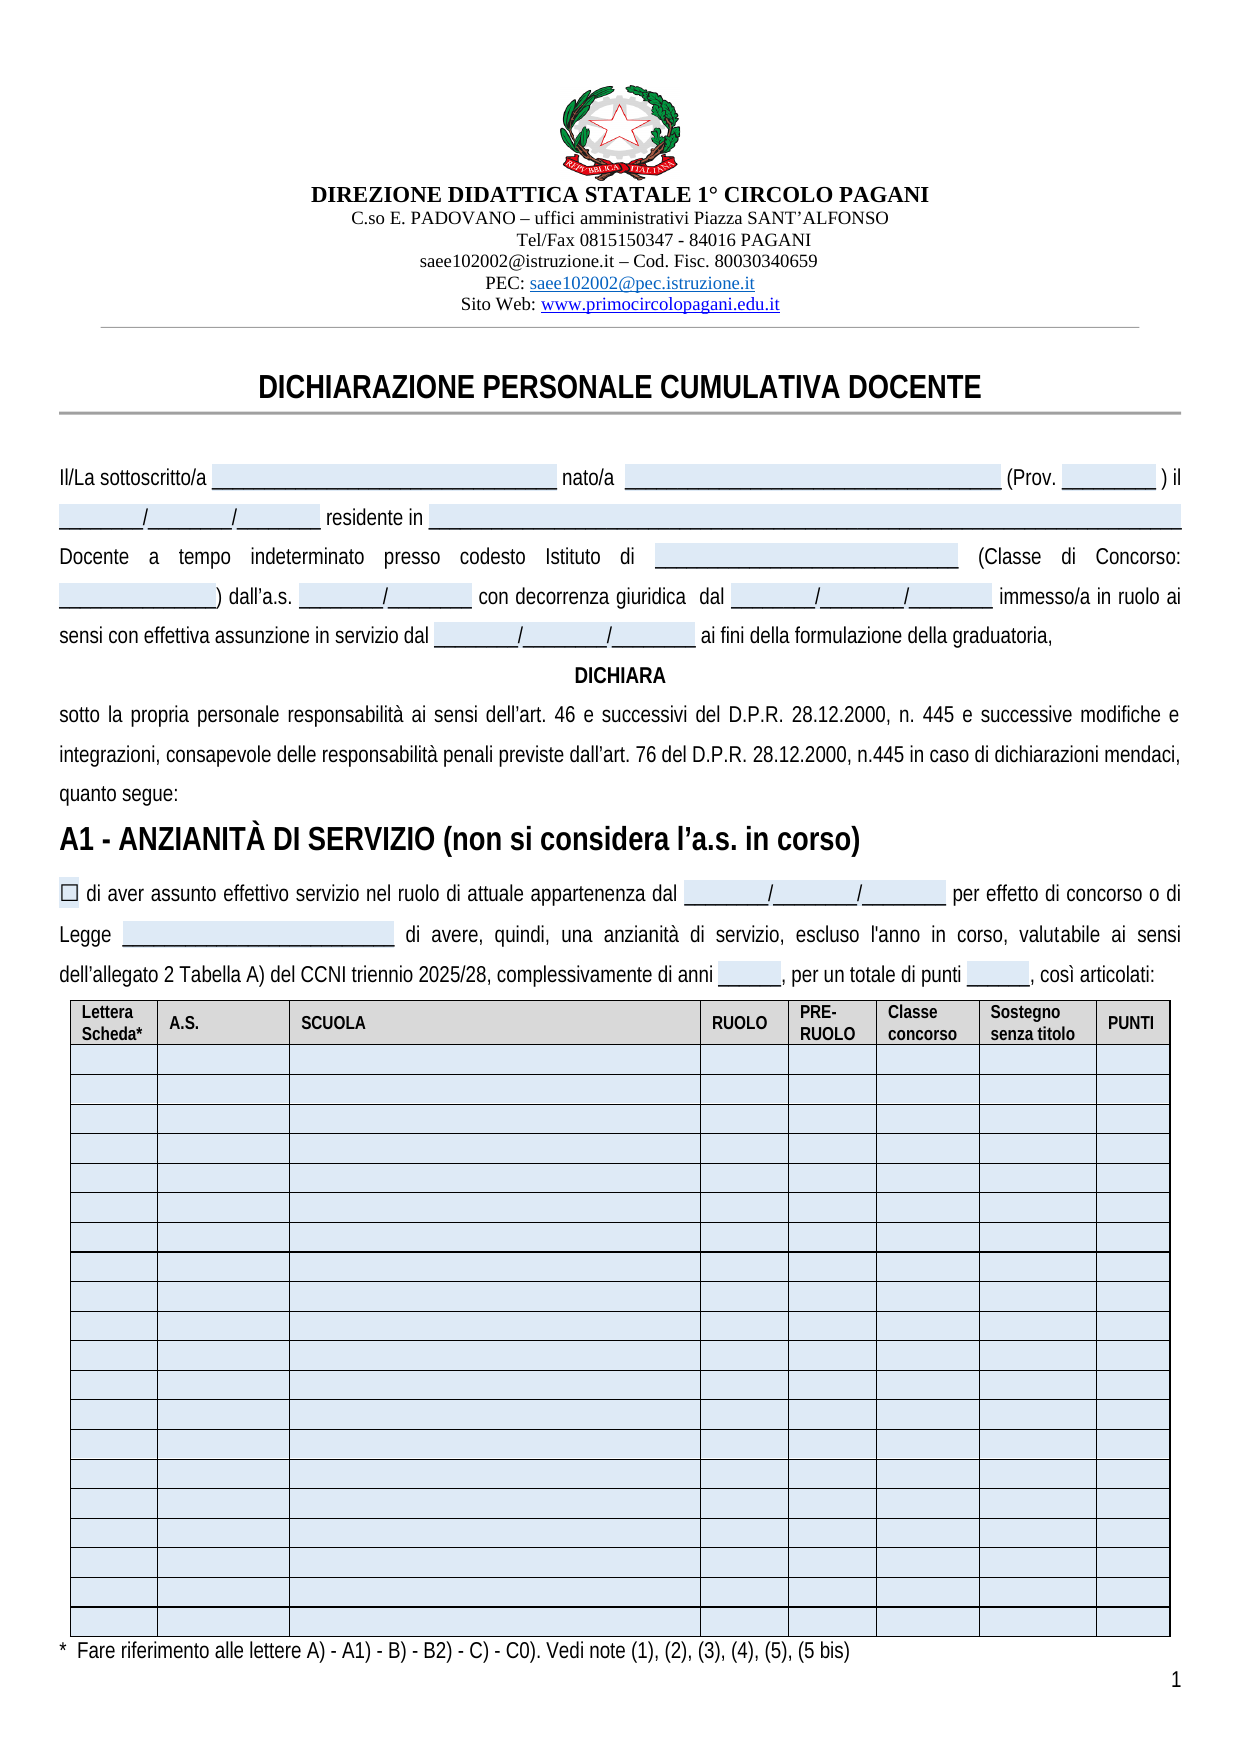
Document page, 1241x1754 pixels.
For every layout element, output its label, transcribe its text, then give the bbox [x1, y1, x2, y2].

table_cell [1097, 1075, 1169, 1103]
table_cell [877, 1519, 979, 1547]
table_cell [158, 1134, 289, 1163]
table_cell [1097, 1371, 1169, 1399]
table_cell [980, 1075, 1096, 1103]
table_cell [980, 1282, 1096, 1311]
table_cell [290, 1045, 700, 1074]
table_cell [789, 1253, 876, 1281]
table_cell [701, 1282, 788, 1311]
table_cell [877, 1312, 979, 1340]
table_cell [980, 1371, 1096, 1399]
table_cell [290, 1193, 700, 1222]
table_cell [701, 1400, 788, 1429]
table_cell [877, 1400, 979, 1429]
table_header Lettera Scheda* [71, 1001, 157, 1044]
table_cell [789, 1548, 876, 1577]
table_cell [789, 1489, 876, 1518]
table_cell [1097, 1519, 1169, 1547]
table_cell [1097, 1341, 1169, 1370]
text DICHIARA [59, 662, 1181, 688]
table_cell [158, 1164, 289, 1192]
table_cell [71, 1134, 157, 1163]
table_cell [290, 1312, 700, 1340]
table_cell [1097, 1282, 1169, 1311]
table_cell [980, 1164, 1096, 1192]
table_cell [701, 1223, 788, 1251]
table_cell [1097, 1460, 1169, 1488]
table_cell [290, 1371, 700, 1399]
table_cell [290, 1460, 700, 1488]
table_cell [71, 1608, 157, 1636]
table_cell [1097, 1312, 1169, 1340]
table_cell [980, 1489, 1096, 1518]
table_cell [290, 1134, 700, 1163]
table_cell [701, 1578, 788, 1606]
table_header PUNTI [1097, 1001, 1169, 1044]
table_cell [290, 1105, 700, 1133]
table_cell [789, 1578, 876, 1606]
table_cell [1097, 1578, 1169, 1606]
table_cell [980, 1223, 1096, 1251]
table_cell [701, 1045, 788, 1074]
table_cell [158, 1460, 289, 1488]
table_cell [71, 1075, 157, 1103]
table_cell [877, 1105, 979, 1133]
table_cell [71, 1430, 157, 1458]
table_cell [290, 1519, 700, 1547]
table_cell [877, 1460, 979, 1488]
table_cell [71, 1489, 157, 1518]
table_cell [701, 1341, 788, 1370]
text A1 - ANZIANITÀ DI SERVIZIO (non si considera l’a.s. in corso) [59, 819, 1181, 858]
table_cell [789, 1430, 876, 1458]
table_cell [1097, 1430, 1169, 1458]
table_cell [71, 1193, 157, 1222]
table_cell [71, 1164, 157, 1192]
table_header PRE-RUOLO [789, 1001, 876, 1044]
table_cell [789, 1341, 876, 1370]
table_cell [980, 1608, 1096, 1636]
table_cell [158, 1548, 289, 1577]
table_cell [877, 1164, 979, 1192]
table_header Classe concorso [877, 1001, 979, 1044]
table_cell [71, 1578, 157, 1606]
table_cell [701, 1371, 788, 1399]
table_cell [1097, 1253, 1169, 1281]
table_cell [158, 1253, 289, 1281]
table_cell [158, 1489, 289, 1518]
table_cell [158, 1400, 289, 1429]
table_cell [158, 1075, 289, 1103]
table_cell [290, 1164, 700, 1192]
table_cell [701, 1134, 788, 1163]
table_cell [980, 1105, 1096, 1133]
table_cell [701, 1608, 788, 1636]
table_cell [158, 1312, 289, 1340]
table_cell [877, 1341, 979, 1370]
table_cell [1097, 1400, 1169, 1429]
table_cell [1097, 1105, 1169, 1133]
table_cell [701, 1193, 788, 1222]
table_cell [1097, 1223, 1169, 1251]
table_cell [877, 1193, 979, 1222]
table_cell [877, 1223, 979, 1251]
table_cell [701, 1253, 788, 1281]
table_cell [290, 1282, 700, 1311]
table_cell [980, 1400, 1096, 1429]
table_cell [158, 1282, 289, 1311]
table_cell [877, 1253, 979, 1281]
table_cell [980, 1519, 1096, 1547]
table_cell [158, 1371, 289, 1399]
table_cell [71, 1312, 157, 1340]
table_cell [701, 1489, 788, 1518]
table_cell [789, 1519, 876, 1547]
table_cell [980, 1312, 1096, 1340]
text * Fare riferimento alle lettere A) - A1) - B) - B2) - C) - C0). Vedi note (1), (2), (3), (4), (5), (5 bis) [59, 1637, 1181, 1663]
table_cell [290, 1341, 700, 1370]
picture [560, 85, 681, 181]
table_cell [980, 1578, 1096, 1606]
table_cell [158, 1223, 289, 1251]
table_cell [877, 1045, 979, 1074]
table_cell [290, 1430, 700, 1458]
table_cell [701, 1164, 788, 1192]
table_cell [789, 1164, 876, 1192]
table_cell [1097, 1164, 1169, 1192]
table_header Sostegno senza titolo [980, 1001, 1096, 1044]
table_cell [290, 1253, 700, 1281]
table_cell [290, 1489, 700, 1518]
table_cell [1097, 1548, 1169, 1577]
table_cell [1097, 1045, 1169, 1074]
table_cell [980, 1548, 1096, 1577]
table_cell [980, 1253, 1096, 1281]
table_cell [158, 1578, 289, 1606]
table_cell [71, 1519, 157, 1547]
table_header A.S. [158, 1001, 289, 1044]
table_cell [158, 1430, 289, 1458]
table_cell [980, 1341, 1096, 1370]
table_cell [701, 1548, 788, 1577]
table_cell [158, 1045, 289, 1074]
table_cell [701, 1519, 788, 1547]
table_cell [71, 1548, 157, 1577]
table_cell [701, 1430, 788, 1458]
table_cell [789, 1371, 876, 1399]
table_cell [877, 1548, 979, 1577]
table_header SCUOLA [290, 1001, 700, 1044]
table_cell [877, 1430, 979, 1458]
table_cell [71, 1253, 157, 1281]
table_cell [158, 1105, 289, 1133]
table_cell [701, 1075, 788, 1103]
table_cell [71, 1223, 157, 1251]
table_cell [71, 1105, 157, 1133]
table_cell [290, 1608, 700, 1636]
table_cell [71, 1400, 157, 1429]
text di aver assunto effettivo servizio nel ruolo di attuale appartenenza dal per effetto di concorso o di Legge di avere, quindi, una anzianità di servizio, escluso l'anno in corso, valutabile ai sensi dell’allegato 2 Tabella A) del CCNI triennio 2025/28, complessivamente di anni , per un totale di punti , così articolati: [59, 877, 1181, 987]
table_cell [290, 1578, 700, 1606]
text DICHIARAZIONE PERSONALE CUMULATIVA DOCENTE [59, 368, 1181, 406]
table_cell [877, 1075, 979, 1103]
table_cell [789, 1608, 876, 1636]
table_cell [158, 1519, 289, 1547]
text sotto la propria personale responsabilità ai sensi dell’art. 46 e successivi del D.P.R. 28.12.2000, n. 445 e successive modifiche e integrazioni, consapevole delle responsabilità penali previste dall’art. 76 del D.P.R. 28.12.2000, n.445 in caso di dichiarazioni mendaci, quanto segue: [59, 701, 1181, 806]
table_cell [290, 1223, 700, 1251]
table_cell [877, 1134, 979, 1163]
table_cell [789, 1075, 876, 1103]
table_cell [158, 1608, 289, 1636]
table_cell [980, 1430, 1096, 1458]
table_cell [789, 1105, 876, 1133]
table_cell [71, 1341, 157, 1370]
table_cell [1097, 1134, 1169, 1163]
table_cell [158, 1193, 289, 1222]
table_cell [789, 1193, 876, 1222]
table_cell [980, 1460, 1096, 1488]
table_cell [877, 1608, 979, 1636]
table_cell [789, 1312, 876, 1340]
table_cell [877, 1282, 979, 1311]
table_cell [701, 1105, 788, 1133]
table_cell [789, 1045, 876, 1074]
table_cell [877, 1371, 979, 1399]
table_cell [980, 1193, 1096, 1222]
table_cell [290, 1075, 700, 1103]
table_cell [789, 1223, 876, 1251]
table_cell [701, 1460, 788, 1488]
table_cell [290, 1400, 700, 1429]
table_cell [980, 1134, 1096, 1163]
table_header RUOLO [701, 1001, 788, 1044]
table_cell [980, 1045, 1096, 1074]
table_cell [789, 1460, 876, 1488]
table_cell [789, 1400, 876, 1429]
table_cell [158, 1341, 289, 1370]
table_cell [71, 1460, 157, 1488]
table_cell [71, 1282, 157, 1311]
table_cell [71, 1045, 157, 1074]
table_cell [877, 1578, 979, 1606]
table_cell [701, 1312, 788, 1340]
table_cell [877, 1489, 979, 1518]
table_cell [1097, 1193, 1169, 1222]
text Il/La sottoscritto/a nato/a (Prov. ) il residente in Docente a tempo indeterminato presso codesto Istituto di (Classe di Concorso: ) dall’a.s. con decorrenza giuridica dal immesso/a in ruolo ai sensi con effettiva assunzione in servizio dal ai fini della formulazione della graduatoria, [59, 464, 1181, 648]
table_cell [789, 1282, 876, 1311]
table_cell [1097, 1489, 1169, 1518]
table_cell [290, 1548, 700, 1577]
table_cell [71, 1371, 157, 1399]
table_cell [789, 1134, 876, 1163]
table_cell [1097, 1608, 1169, 1636]
